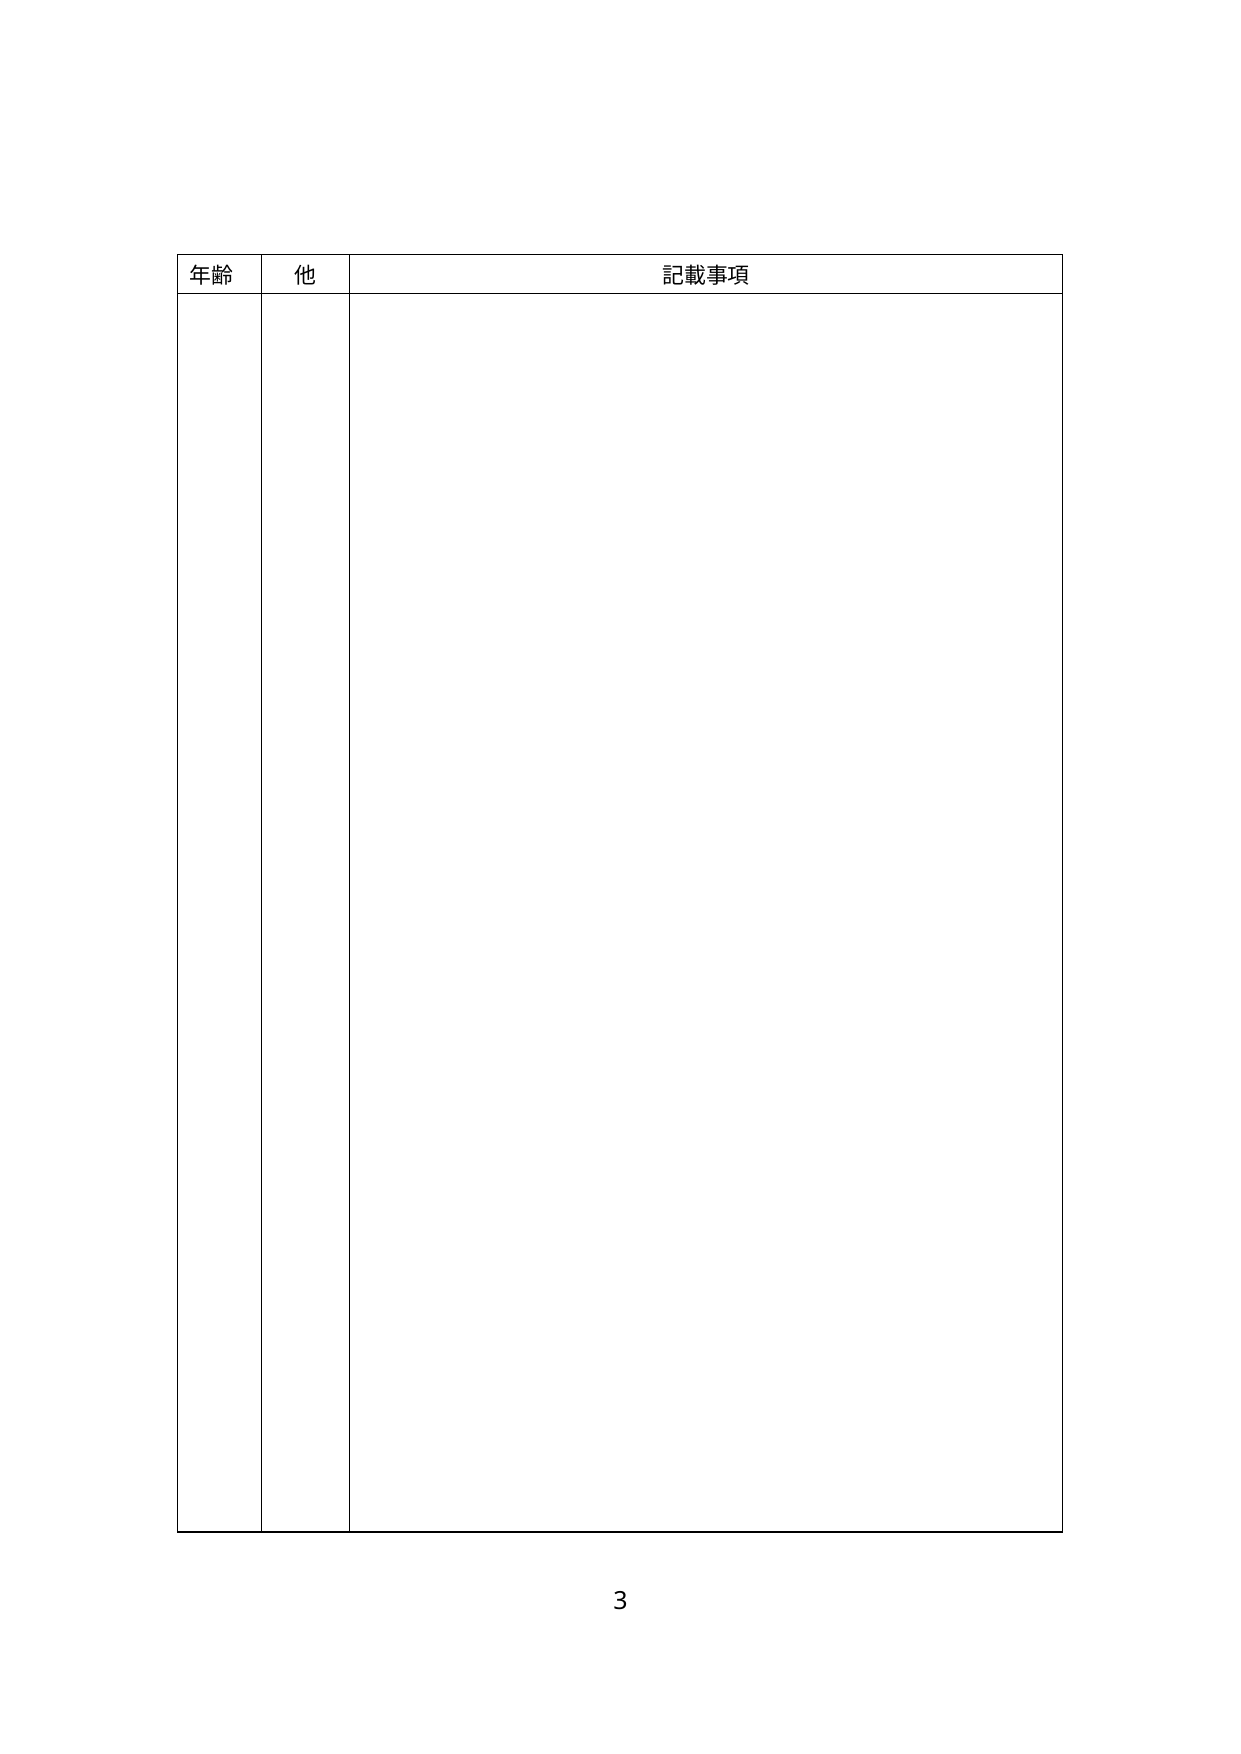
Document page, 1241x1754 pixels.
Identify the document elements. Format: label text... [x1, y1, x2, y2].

table_cell [178, 294, 261, 1531]
table_cell [262, 294, 349, 1531]
table_header 記載事項 [350, 255, 1062, 293]
table_header 年齢 [178, 255, 261, 293]
table_header 他 [262, 255, 349, 293]
table_cell [350, 294, 1062, 1531]
